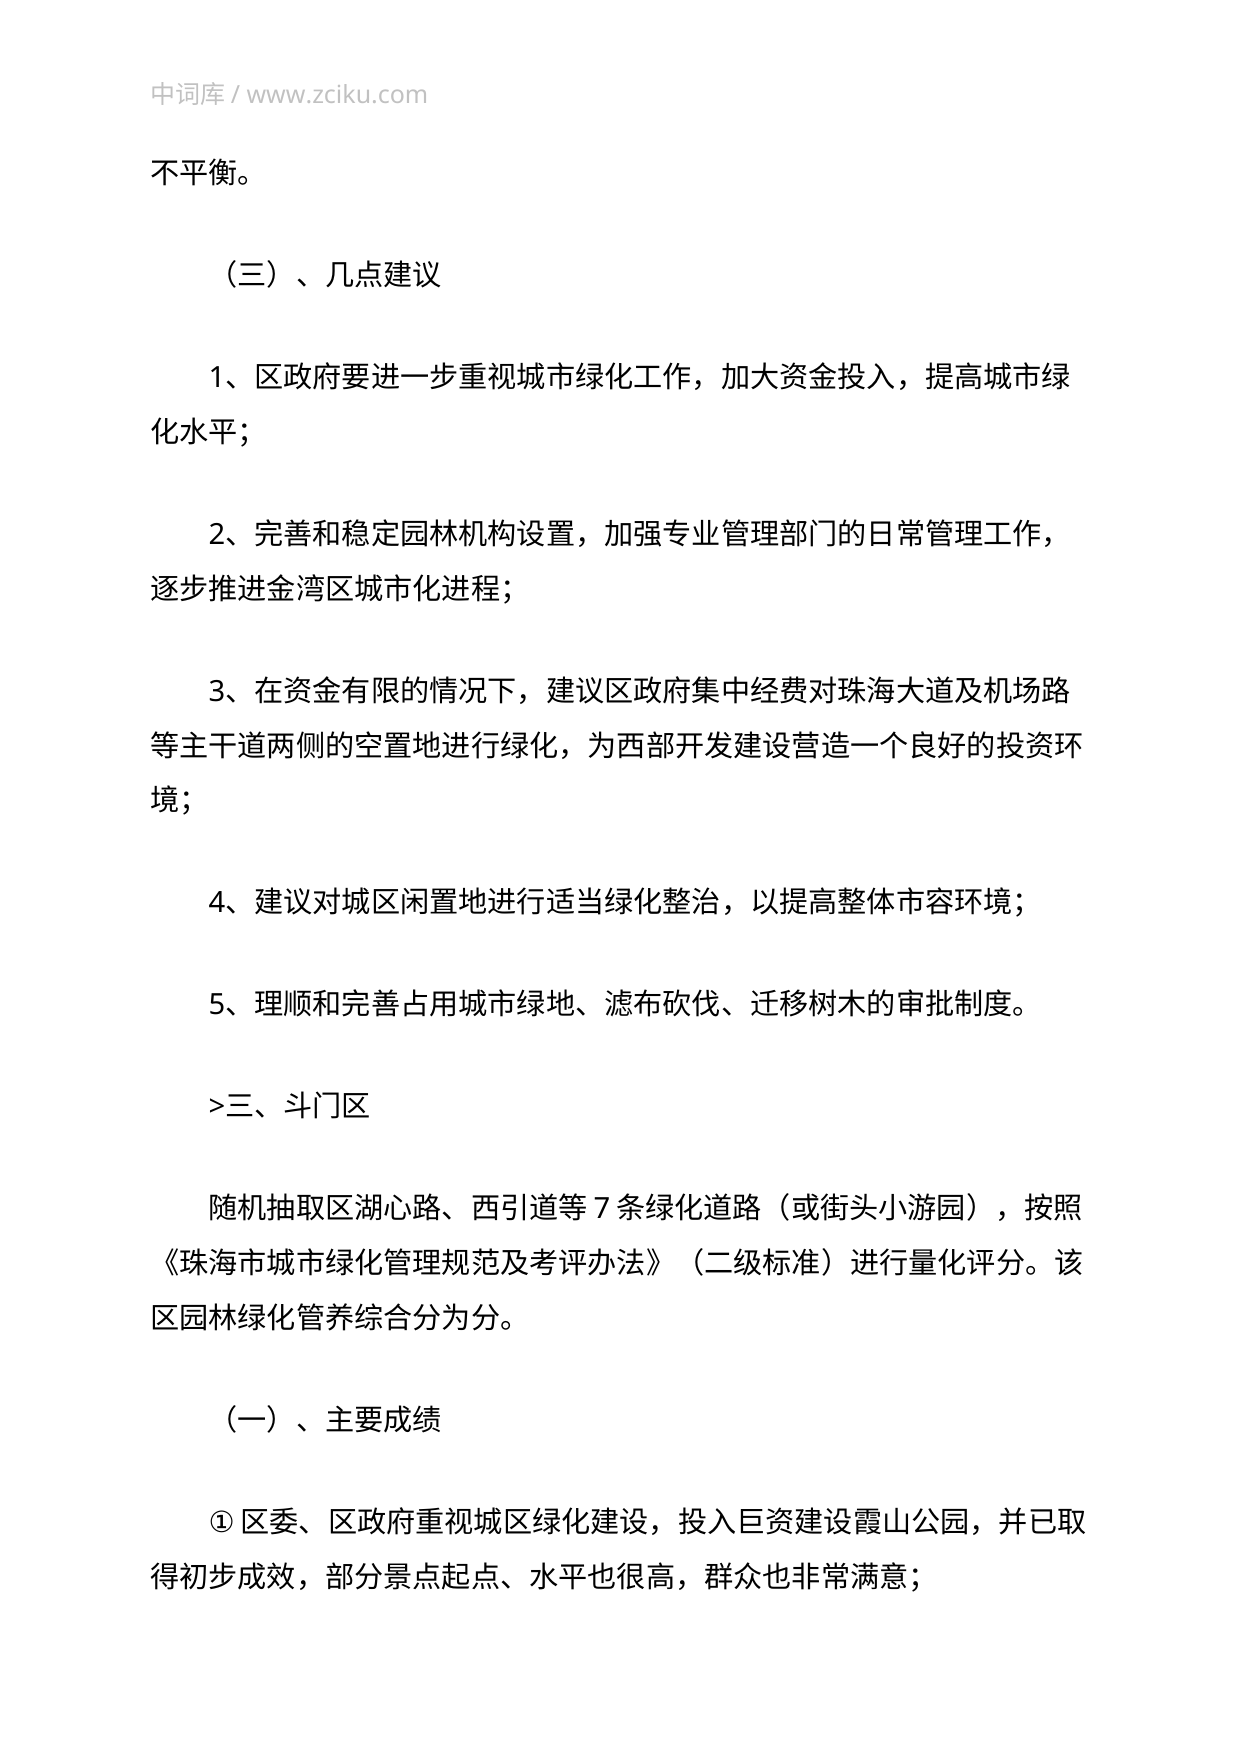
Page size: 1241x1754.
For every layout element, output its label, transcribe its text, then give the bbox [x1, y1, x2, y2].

text 3、在资金有限的情况下，建议区政府集中经费对珠海大道及机场路等主干道两侧的空置地进行绿化，为西部开发建设营造一个良好的投资环境； [150, 667, 1090, 819]
text 1、区政府要进一步重视城市绿化工作，加大资金投入，提高城市绿化水平； [150, 353, 1090, 451]
text 随机抽取区湖心路、西引道等7条绿化道路（或街头小游园），按照《珠海市城市绿化管理规范及考评办法》（二级标准）进行量化评分。该区园林绿化管养综合分为分。 [150, 1185, 1090, 1337]
text 4、建议对城区闲置地进行适当绿化整治，以提高整体市容环境； [150, 879, 1090, 921]
text ①区委、区政府重视城区绿化建设，投入巨资建设霞山公园，并已取得初步成效，部分景点起点、水平也很高，群众也非常满意； [150, 1498, 1090, 1595]
text >三、斗门区 [150, 1083, 1090, 1125]
text （一）、主要成绩 [150, 1396, 1090, 1439]
text 2、完善和稳定园林机构设置，加强专业管理部门的日常管理工作，逐步推进金湾区城市化进程； [150, 510, 1090, 608]
text 5、理顺和完善占用城市绿地、滤布砍伐、迁移树木的审批制度。 [150, 981, 1090, 1023]
text （三）、几点建议 [150, 252, 1090, 294]
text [150, 150, 1090, 192]
